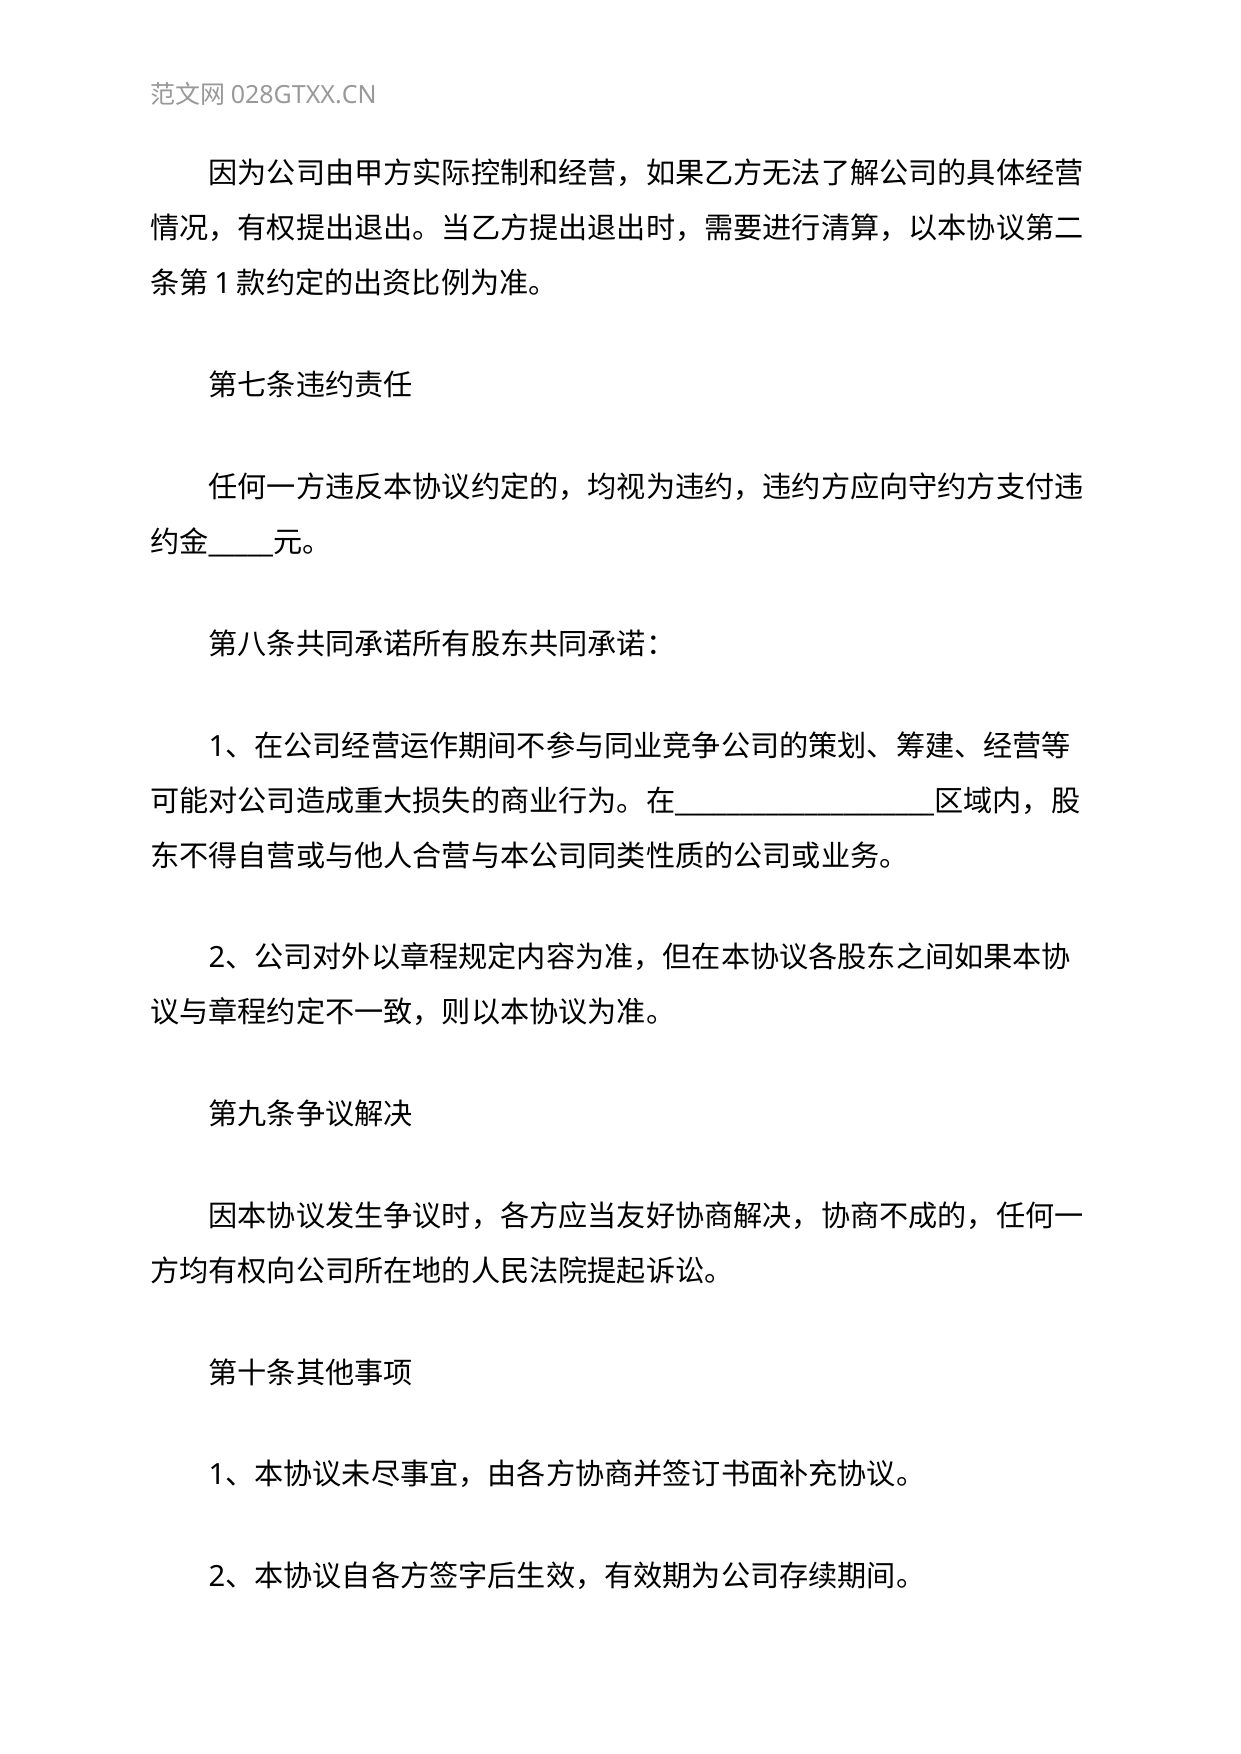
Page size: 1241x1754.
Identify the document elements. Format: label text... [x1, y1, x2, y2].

text 2、公司对外以章程规定内容为准，但在本协议各股东之间如果本协议与章程约定不一致，则以本协议为准。 [150, 934, 1090, 1031]
text 因为公司由甲方实际控制和经营，如果乙方无法了解公司的具体经营情况，有权提出退出。当乙方提出退出时，需要进行清算，以本协议第二条第1款约定的出资比例为准。 [150, 150, 1090, 302]
text 第十条其他事项 [150, 1349, 1090, 1391]
text 1、在公司经营运作期间不参与同业竞争公司的策划、筹建、经营等可能对公司造成重大损失的商业行为。在____________________区域内，股东不得自营或与他人合营与本公司同类性质的公司或业务。 [150, 722, 1090, 874]
text 因本协议发生争议时，各方应当友好协商解决，协商不成的，任何一方均有权向公司所在地的人民法院提起诉讼。 [150, 1192, 1090, 1290]
text 第七条违约责任 [150, 362, 1090, 404]
text 1、本协议未尽事宜，由各方协商并签订书面补充协议。 [150, 1451, 1090, 1493]
text 第九条争议解决 [150, 1091, 1090, 1133]
text 任何一方违反本协议约定的，均视为违约，违约方应向守约方支付违约金_____元。 [150, 463, 1090, 561]
text 第八条共同承诺所有股东共同承诺： [150, 620, 1090, 663]
text 2、本协议自各方签字后生效，有效期为公司存续期间。 [150, 1553, 1090, 1595]
